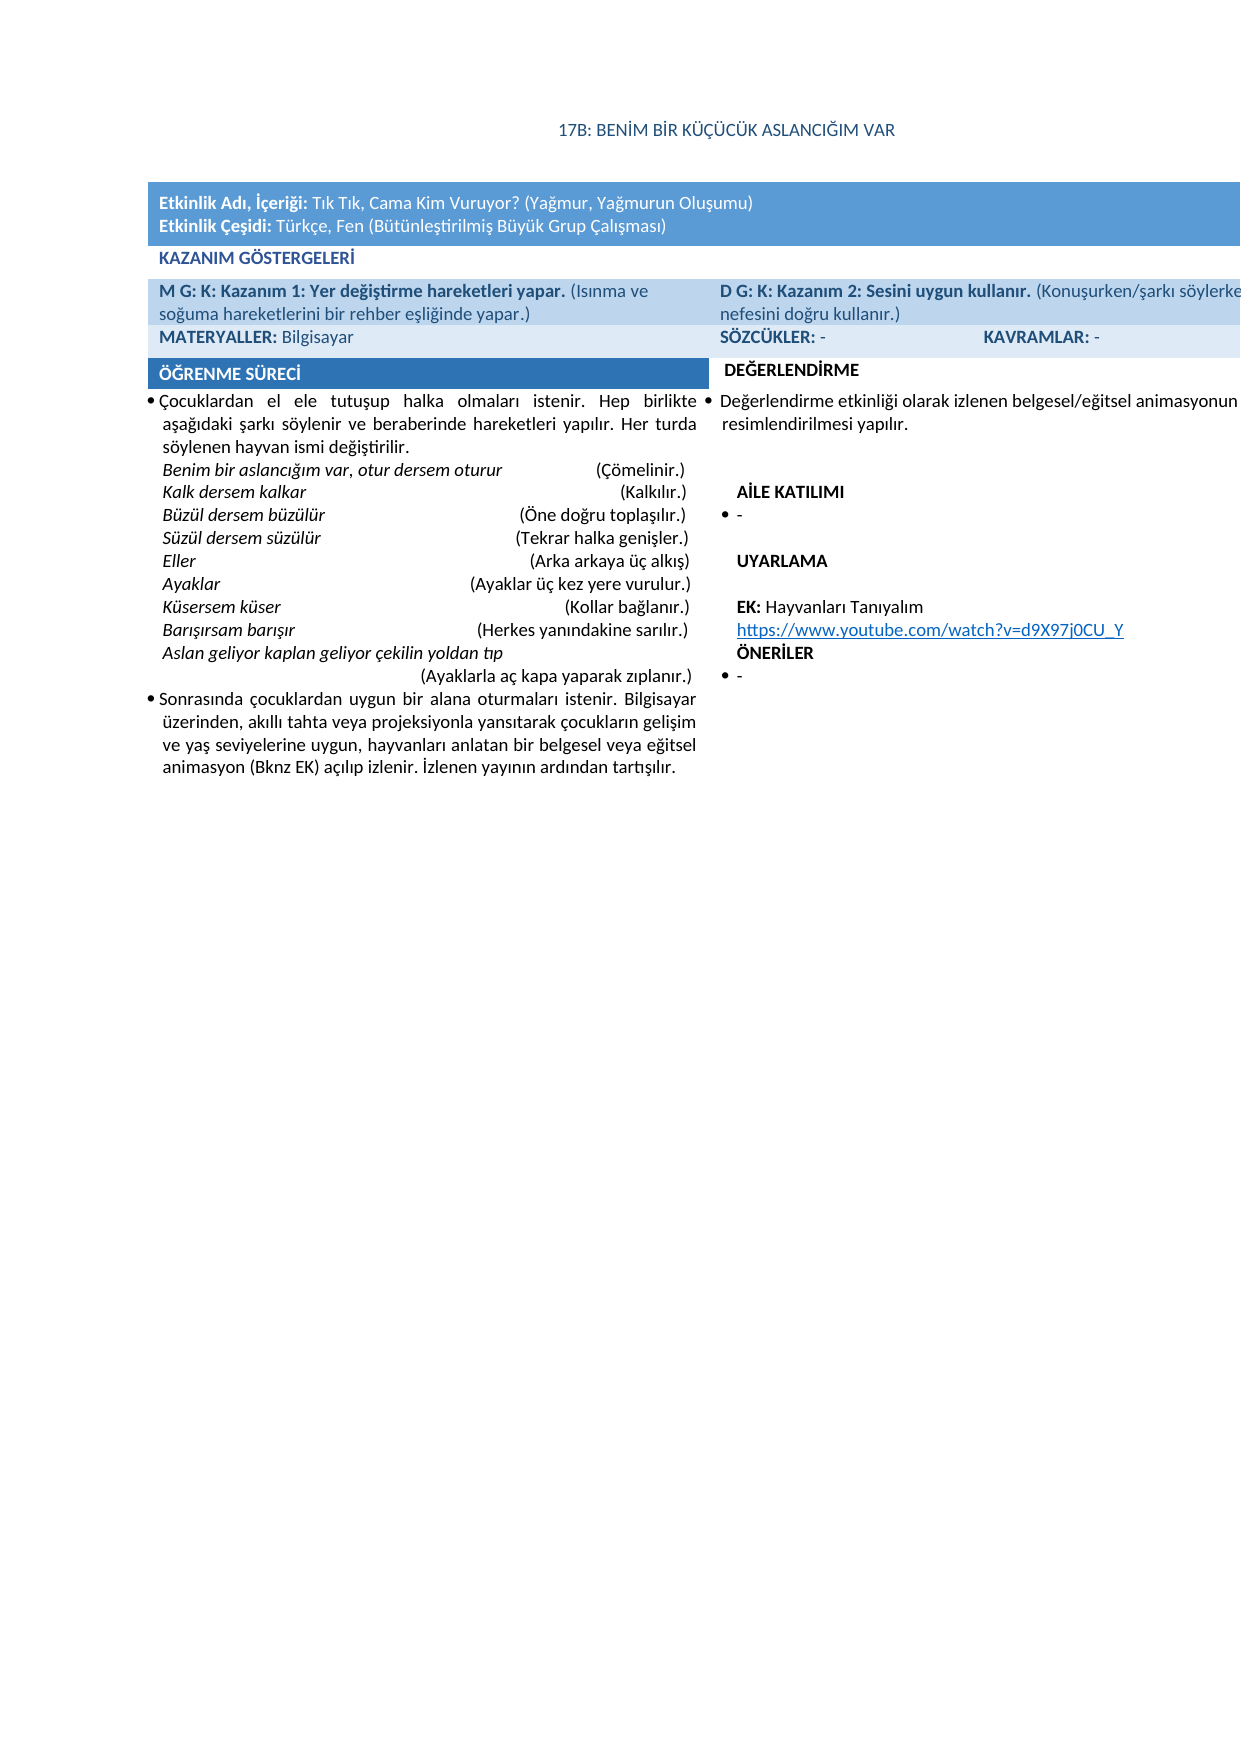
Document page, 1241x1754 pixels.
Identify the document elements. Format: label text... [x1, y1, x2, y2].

table_cell KAZANIM GÖSTERGELERİ [148, 246, 1240, 279]
table_cell Etkinlik Adı, İçeriği: Tık Tık, Cama Kim Vuruyor? (Yağmur, Yağmurun Oluşumu) Etkinlik Çeşidi: Türkçe, Fen (Bütünleştirilmiş Büyük Grup Çalışması) [148, 182, 1240, 246]
table_cell ÖĞRENME SÜRECİ [148, 358, 709, 389]
table_cell D G: K: Kazanım 2: Sesini uygun kullanır. (Konuşurken/şarkı söylerken nefesini doğru kullanır.) [709, 279, 1240, 325]
table_cell 17B: BENİM BİR KÜÇÜCÜK ASLANCIĞIM VAR [148, 118, 1240, 182]
table_cell KAVRAMLAR: - [972, 325, 1240, 358]
table_cell SÖZCÜKLER: - [709, 325, 972, 358]
table_cell M G: K: Kazanım 1: Yer değiştirme hareketleri yapar. (Isınma ve soğuma hareketlerini bir rehber eşliğinde yapar.) [148, 279, 709, 325]
table_cell MATERYALLER: Bilgisayar [148, 325, 709, 358]
table_cell Çocuklardan el ele tutuşup halka olmaları istenir. Hep birlikte aşağıdaki şarkı söylenir ve beraberinde hareketleri yapılır. Her turda söylenen hayvan ismi değiştirilir. Benim bir aslancığım var, otur dersem oturur (Çömelinir.) Kalk dersem kalkar (Kalkılır.) Büzül dersem büzülür (Öne doğru toplaşılır.) Süzül dersem süzülür (Tekrar halka genişler.) Eller (Arka arkaya üç alkış) Ayaklar (Ayaklar üç kez yere vurulur.) Küsersem küser (Kollar bağlanır.) Barışırsam barışır (Herkes yanındakine sarılır.) Aslan geliyor kaplan geliyor çekilin yoldan tıp (Ayaklarla aç kapa yaparak zıplanır.) Sonrasında çocuklardan uygun bir alana oturmaları istenir. Bilgisayar üzerinden, akıllı tahta veya projeksiyonla yansıtarak çocukların gelişim ve yaş seviyelerine uygun, hayvanları anlatan bir belgesel veya eğitsel animasyon (Bknz EK) açılıp izlenir. İzlenen yayının ardından tartışılır. [148, 389, 709, 920]
table_cell Değerlendirme etkinliği olarak izlenen belgesel/eğitsel animasyonun resimlendirilmesi yapılır. AİLE KATILIMI - UYARLAMA EK: Hayvanları Tanıyalım https://www.youtube.com/watch?v=d9X97j0CU_Y ÖNERİLER - [709, 389, 1240, 920]
table_cell DEĞERLENDİRME [709, 358, 1240, 389]
